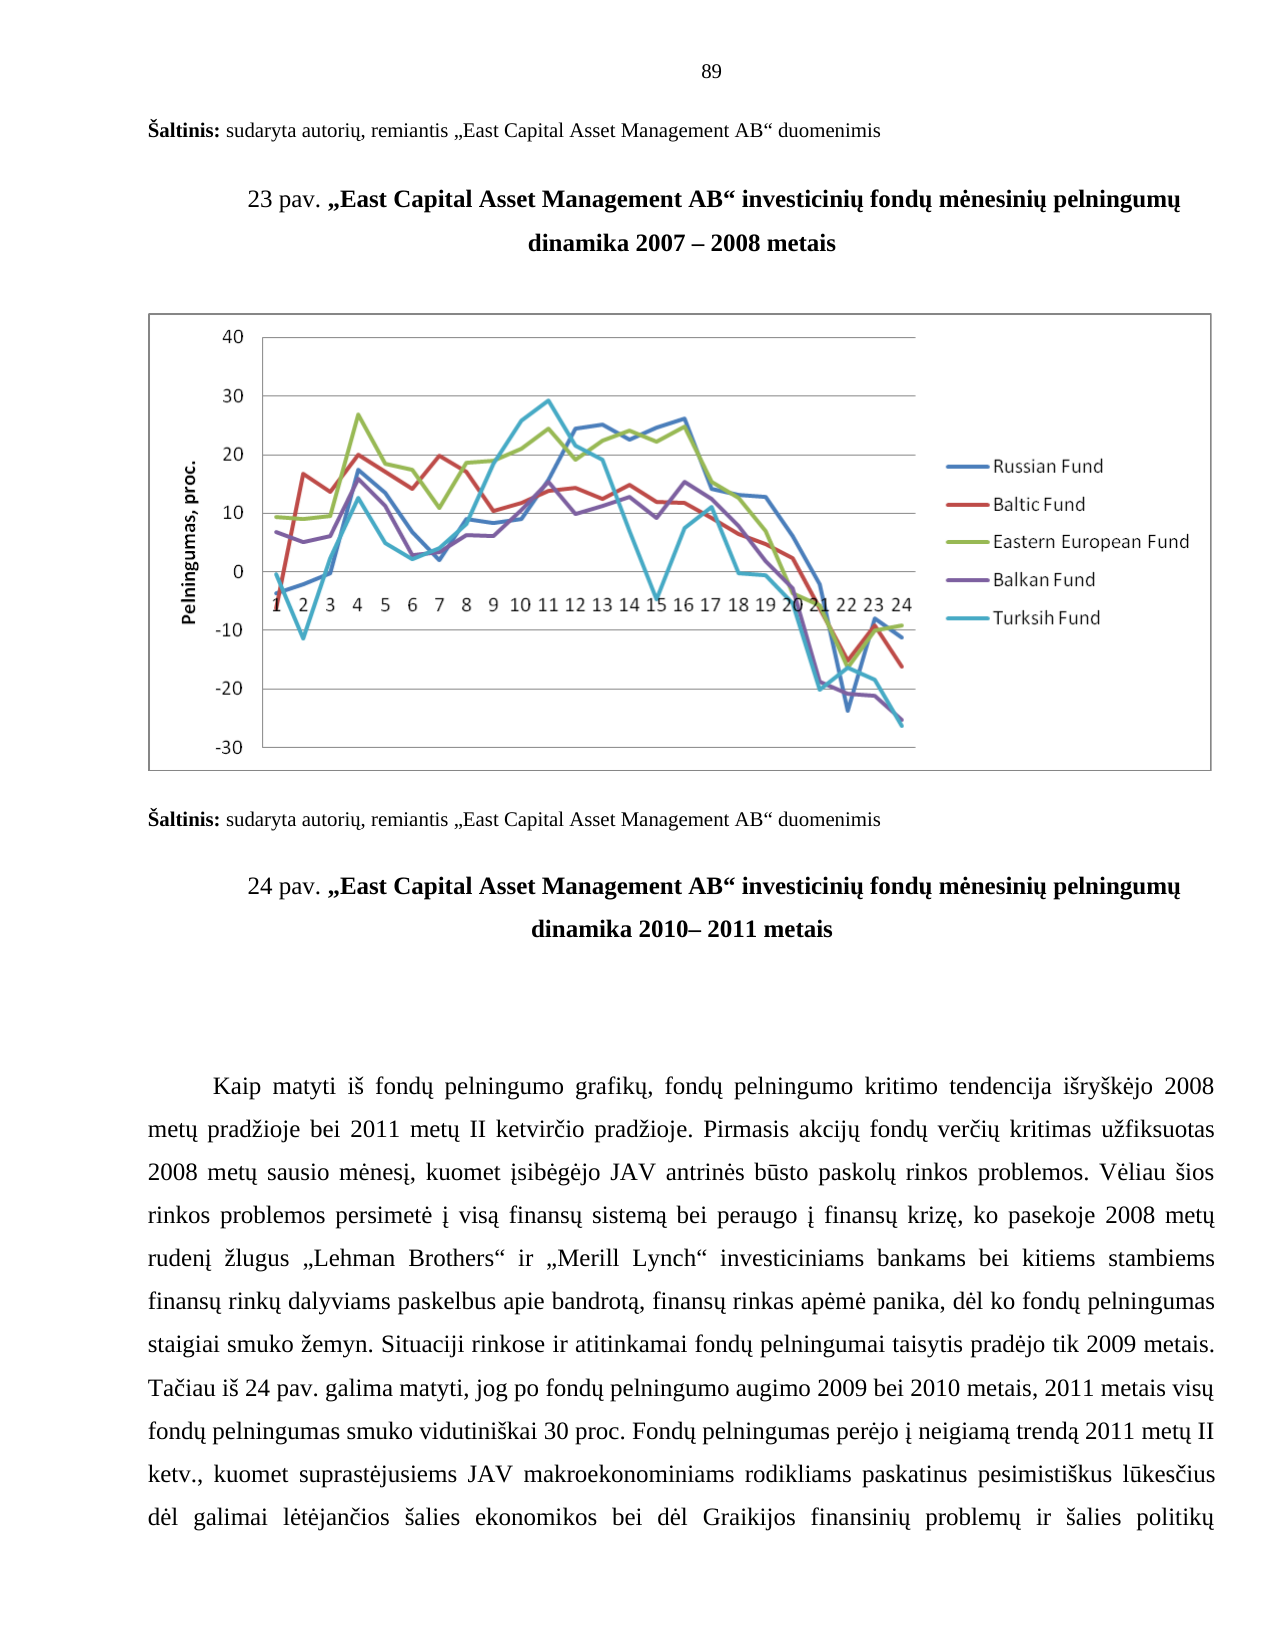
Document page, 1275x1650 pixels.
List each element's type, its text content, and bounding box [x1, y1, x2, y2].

text 24 pav. „East Capital Asset Management AB“ investicinių fondų mėnesinių pelningumų dinamika 2010– 2011 metais [148, 871, 1216, 943]
text Šaltinis: sudaryta autorių, remiantis „East Capital Asset Management AB“ duomenimis [148, 118, 1216, 142]
text 23 pav. „East Capital Asset Management AB“ investicinių fondų mėnesinių pelningumų dinamika 2007 – 2008 metais [148, 184, 1216, 256]
text Šaltinis: sudaryta autorių, remiantis „East Capital Asset Management AB“ duomenimis [148, 807, 1216, 831]
picture [147, 313, 1212, 771]
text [148, 1071, 1216, 1531]
